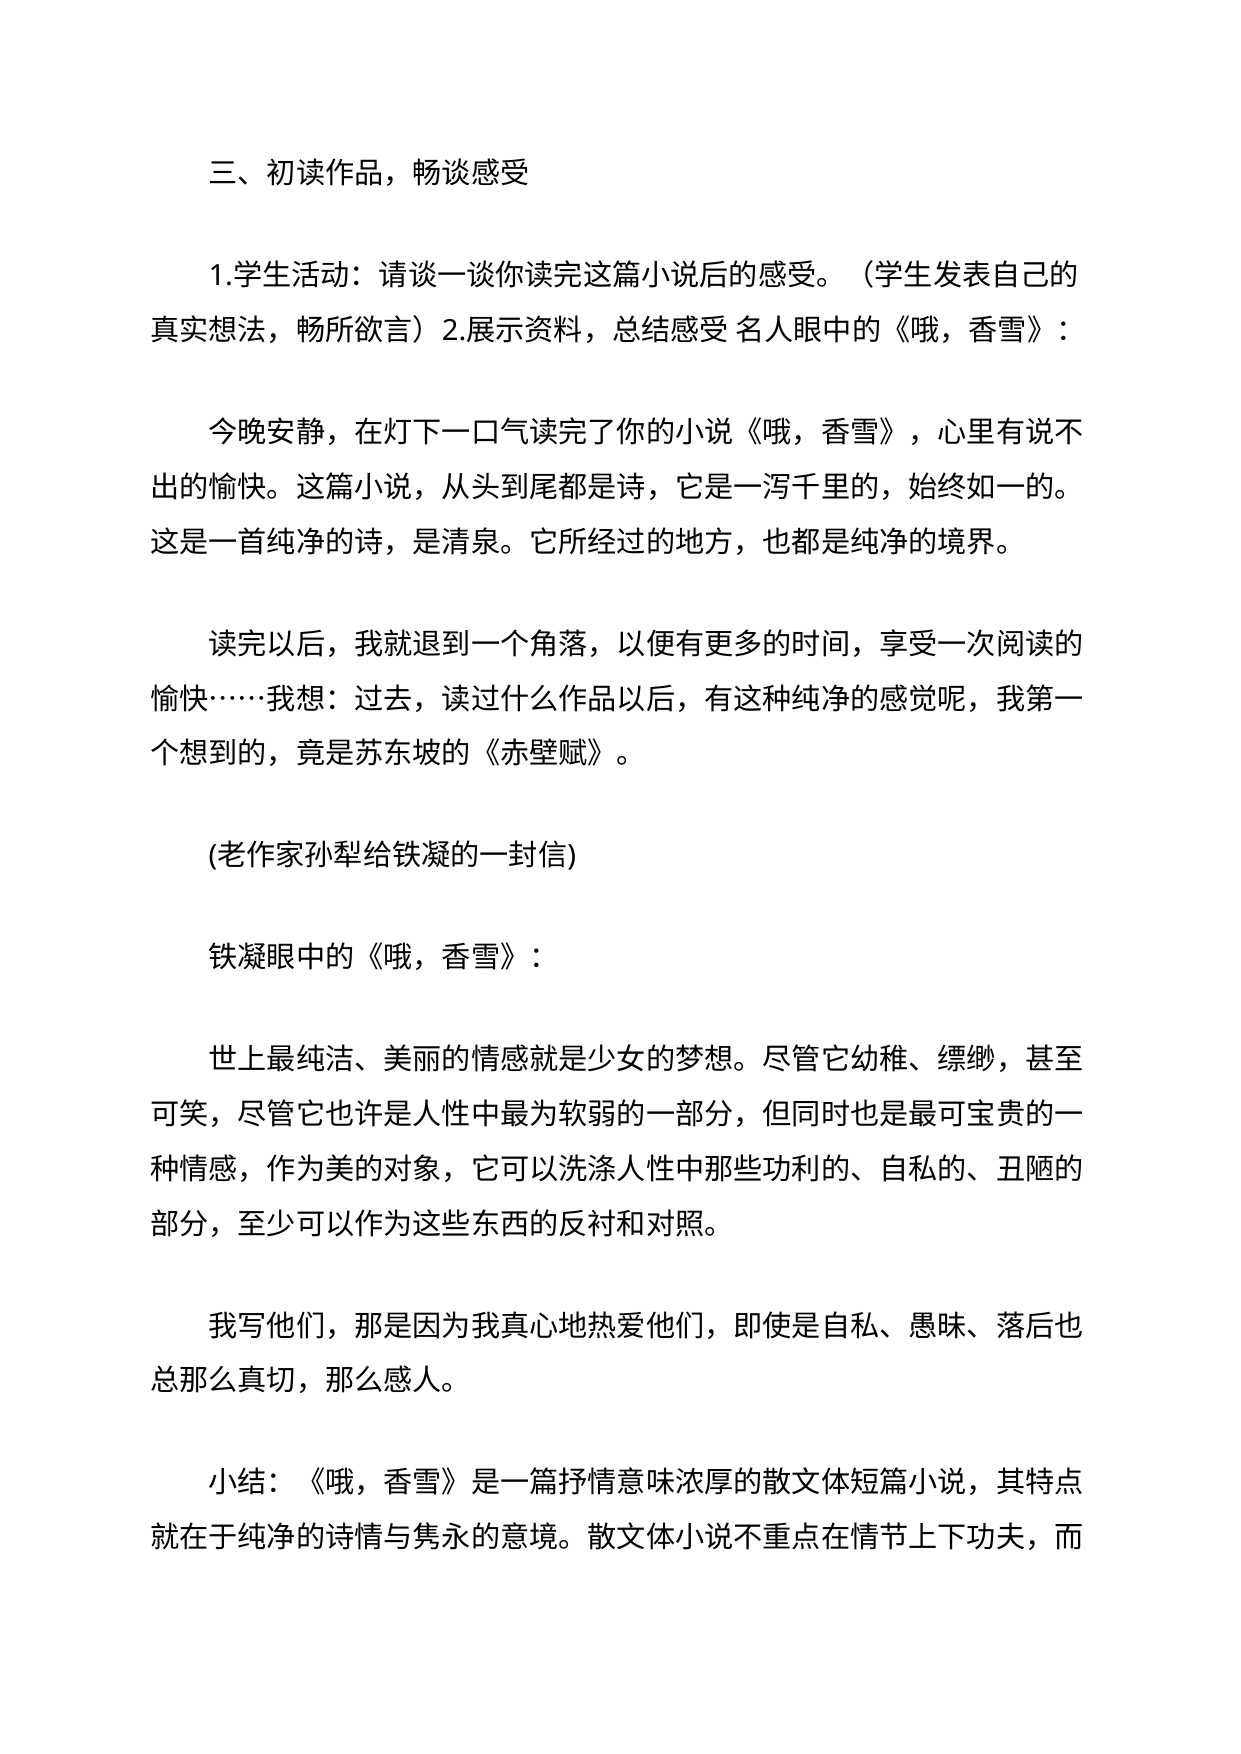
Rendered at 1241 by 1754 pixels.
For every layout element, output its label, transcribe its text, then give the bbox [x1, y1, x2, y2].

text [150, 1459, 1090, 1556]
text (老作家孙犁给铁凝的一封信) [150, 832, 1090, 874]
text 我写他们，那是因为我真心地热爱他们，即使是自私、愚昧、落后也总那么真切，那么感人。 [150, 1302, 1090, 1399]
text 1.学生活动：请谈一谈你读完这篇小说后的感受。（学生发表自己的真实想法，畅所欲言）2.展示资料，总结感受 名人眼中的《哦，香雪》： [150, 252, 1090, 349]
text 今晚安静，在灯下一口气读完了你的小说《哦，香雪》，心里有说不出的愉快。这篇小说，从头到尾都是诗，它是一泻千里的，始终如一的。这是一首纯净的诗，是清泉。它所经过的地方，也都是纯净的境界。 [150, 409, 1090, 561]
text 读完以后，我就退到一个角落，以便有更多的时间，享受一次阅读的愉快……我想：过去，读过什么作品以后，有这种纯净的感觉呢，我第一个想到的，竟是苏东坡的《赤壁赋》。 [150, 620, 1090, 772]
text 三、初读作品，畅谈感受 [150, 150, 1090, 192]
text 铁凝眼中的《哦，香雪》： [150, 934, 1090, 976]
text 世上最纯洁、美丽的情感就是少女的梦想。尽管它幼稚、缥缈，甚至可笑，尽管它也许是人性中最为软弱的一部分，但同时也是最可宝贵的一种情感，作为美的对象，它可以洗涤人性中那些功利的、自私的、丑陋的部分，至少可以作为这些东西的反衬和对照。 [150, 1036, 1090, 1243]
